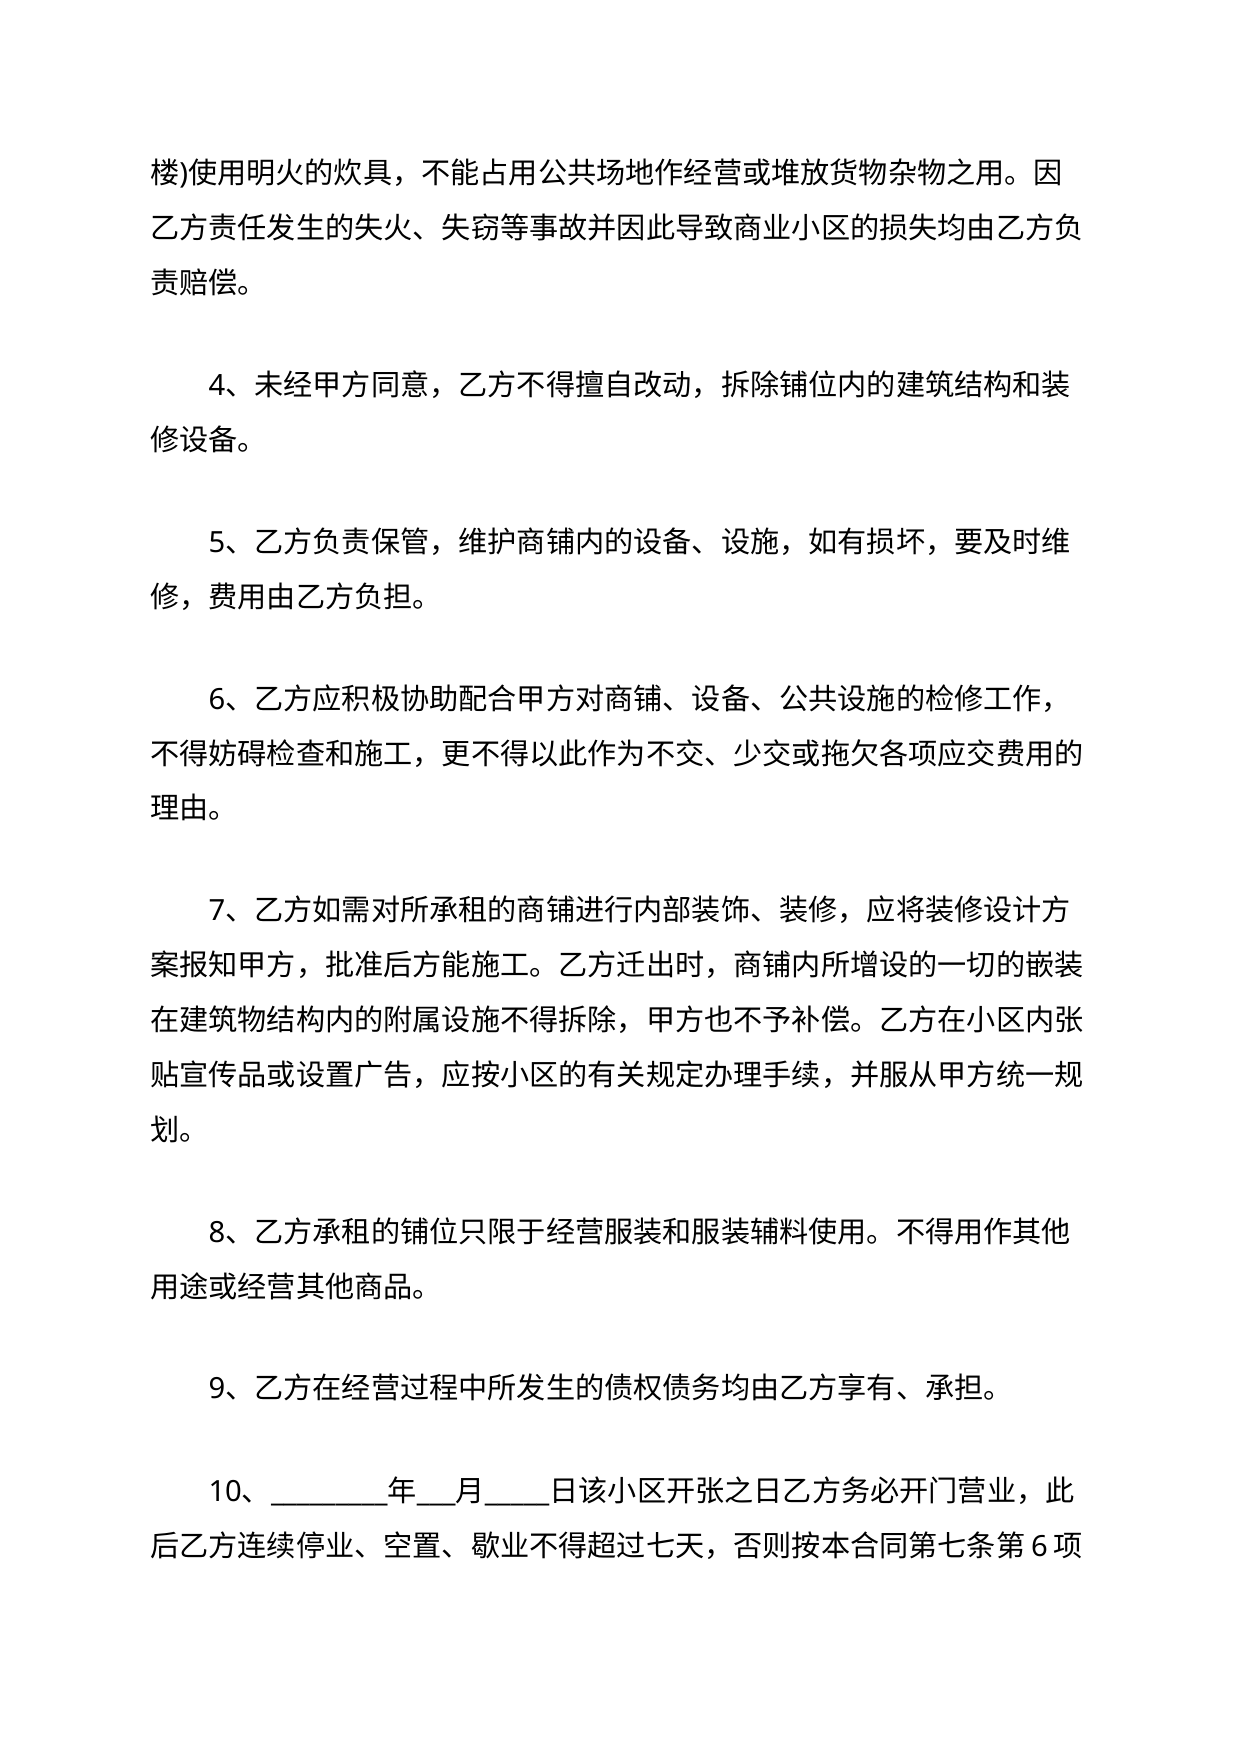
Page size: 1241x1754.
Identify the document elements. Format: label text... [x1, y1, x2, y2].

text 5、乙方负责保管，维护商铺内的设备、设施，如有损坏，要及时维修，费用由乙方负担。 [150, 518, 1090, 616]
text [150, 1467, 1090, 1564]
text 9、乙方在经营过程中所发生的债权债务均由乙方享有、承担。 [150, 1365, 1090, 1407]
text 8、乙方承租的铺位只限于经营服装和服装辅料使用。不得用作其他用途或经营其他商品。 [150, 1208, 1090, 1306]
text 4、未经甲方同意，乙方不得擅自改动，拆除铺位内的建筑结构和装修设备。 [150, 362, 1090, 459]
text 7、乙方如需对所承租的商铺进行内部装饰、装修，应将装修设计方案报知甲方，批准后方能施工。乙方迁出时，商铺内所增设的一切的嵌装在建筑物结构内的附属设施不得拆除，甲方也不予补偿。乙方在小区内张贴宣传品或设置广告，应按小区的有关规定办理手续，并服从甲方统一规划。 [150, 887, 1090, 1149]
text 6、乙方应积极协助配合甲方对商铺、设备、公共设施的检修工作，不得妨碍检查和施工，更不得以此作为不交、少交或拖欠各项应交费用的理由。 [150, 675, 1090, 827]
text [150, 150, 1090, 302]
